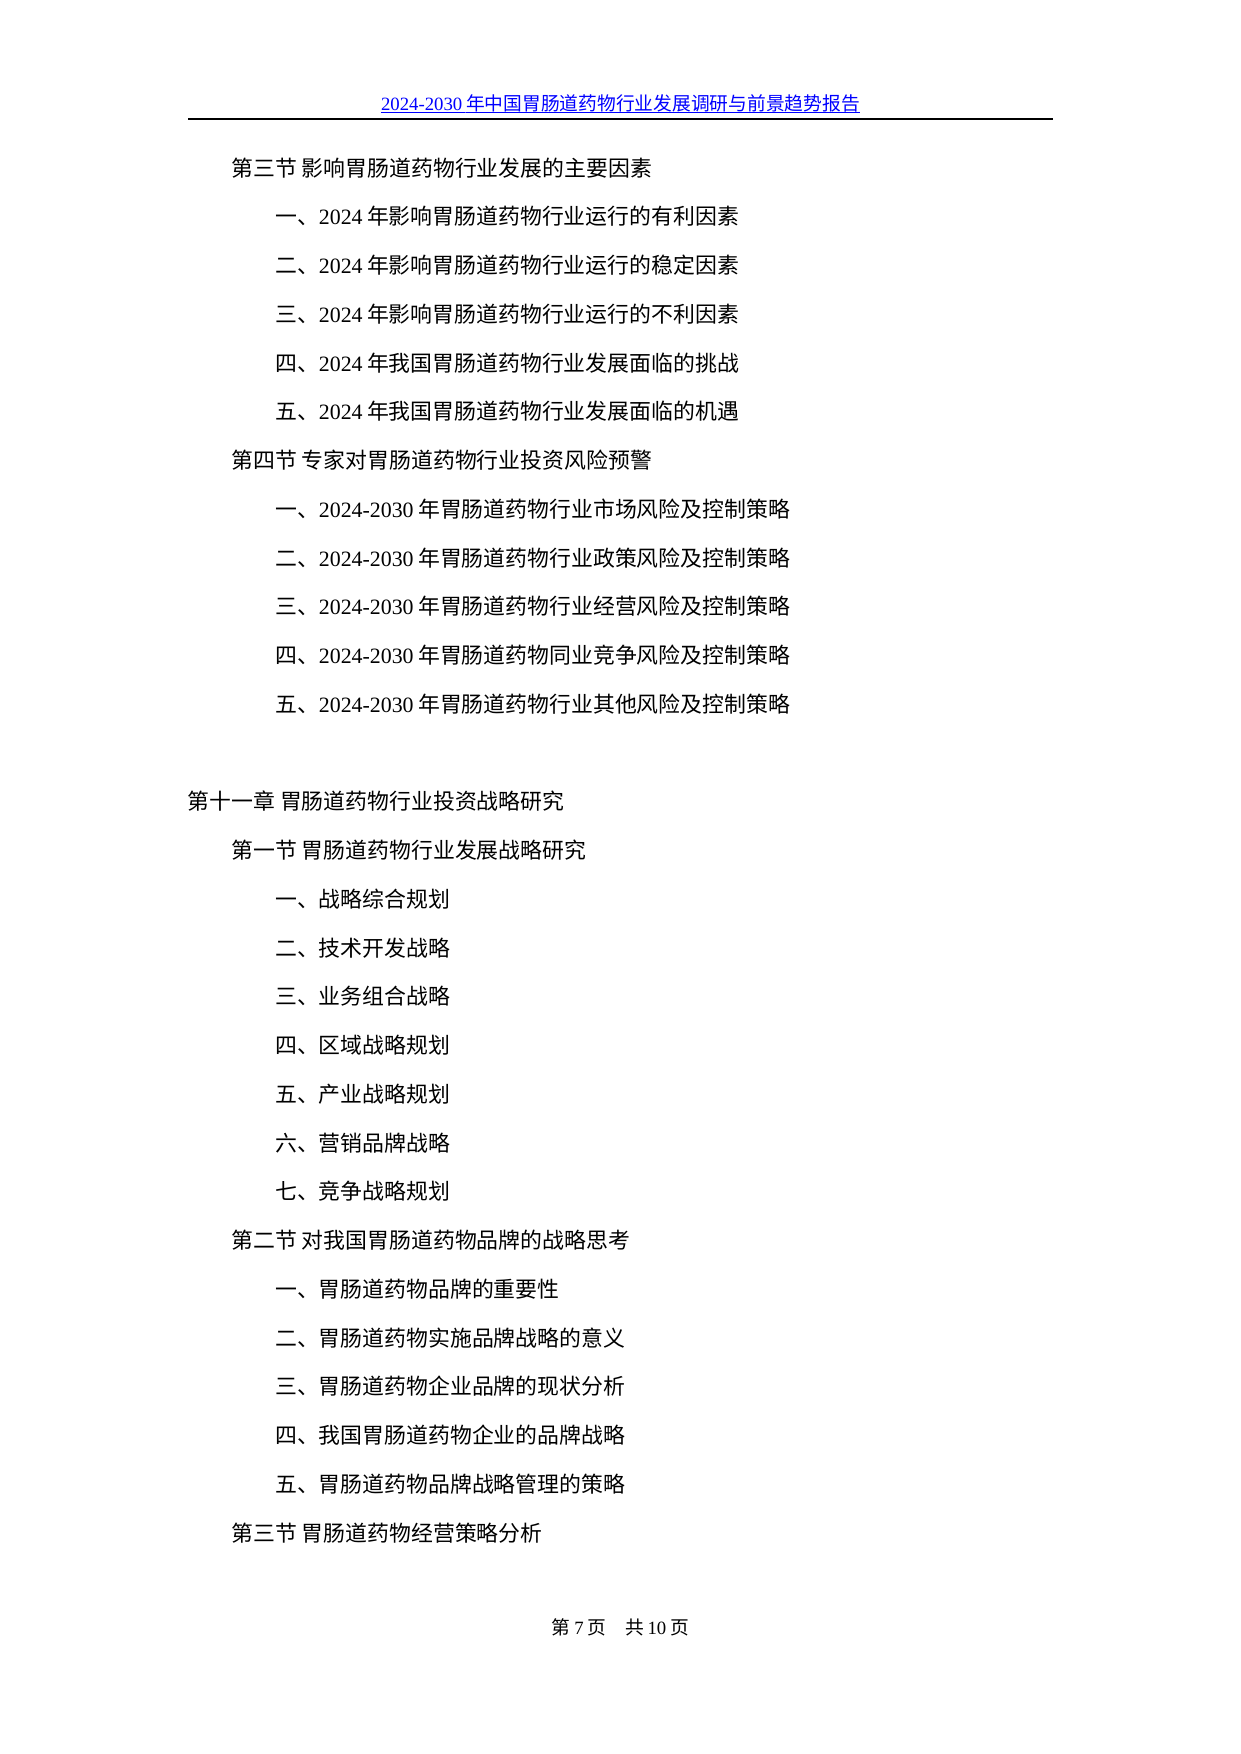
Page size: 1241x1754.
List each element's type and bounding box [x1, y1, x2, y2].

text [187, 150, 1053, 1548]
